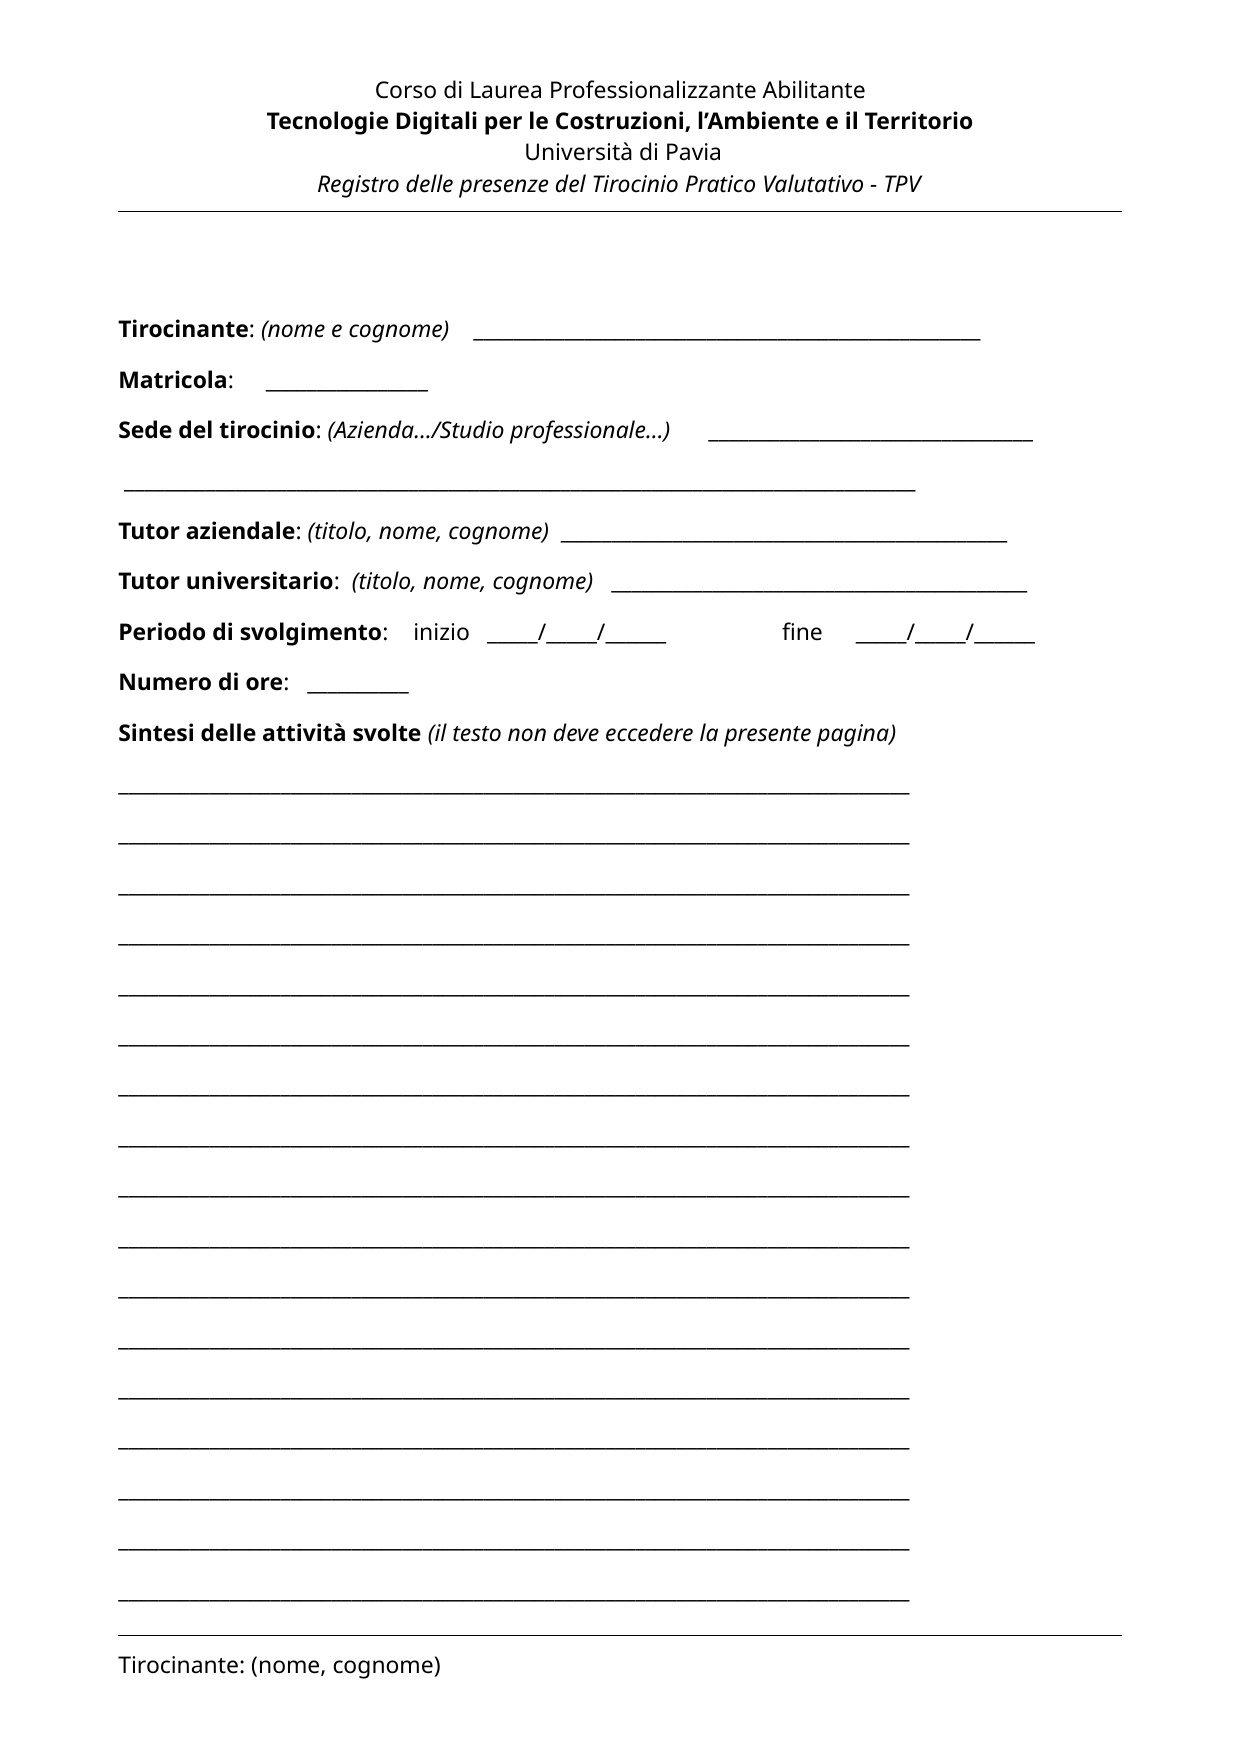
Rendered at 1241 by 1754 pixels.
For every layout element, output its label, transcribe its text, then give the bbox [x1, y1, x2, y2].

text Tutor universitario: (titolo, nome, cognome) _________________________________________ [118, 565, 1122, 596]
text Sintesi delle attività svolte (il testo non deve eccedere la presente pagina) [118, 716, 1122, 748]
text ______________________________________________________________________________ [118, 1120, 1122, 1151]
text ______________________________________________________________________________ [118, 464, 1122, 496]
text Matricola: ________________ [118, 363, 1122, 395]
text Tutor aziendale: (titolo, nome, cognome) ____________________________________________ [118, 515, 1122, 546]
text Periodo di svolgimento: inizio _____/_____/______ fine _____/_____/______ [118, 616, 1122, 647]
text ______________________________________________________________________________ [118, 1271, 1122, 1302]
text ______________________________________________________________________________ [118, 767, 1122, 798]
text ______________________________________________________________________________ [118, 1170, 1122, 1201]
text ______________________________________________________________________________ [118, 1372, 1122, 1403]
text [118, 1573, 1122, 1605]
text ______________________________________________________________________________ [118, 1321, 1122, 1353]
text ______________________________________________________________________________ [118, 1019, 1122, 1050]
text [118, 1523, 1122, 1554]
text ______________________________________________________________________________ [118, 1221, 1122, 1252]
text Numero di ore: __________ [118, 666, 1122, 697]
text ______________________________________________________________________________ [118, 1473, 1122, 1504]
text ______________________________________________________________________________ [118, 817, 1122, 848]
text ______________________________________________________________________________ [118, 918, 1122, 949]
text ______________________________________________________________________________ [118, 968, 1122, 1000]
text ______________________________________________________________________________ [118, 1422, 1122, 1453]
text ______________________________________________________________________________ [118, 1069, 1122, 1101]
text Tirocinante: (nome e cognome) __________________________________________________ [118, 313, 1122, 344]
text ______________________________________________________________________________ [118, 868, 1122, 899]
text Sede del tirocinio: (Azienda…/Studio professionale…) ________________________________ [118, 414, 1122, 445]
